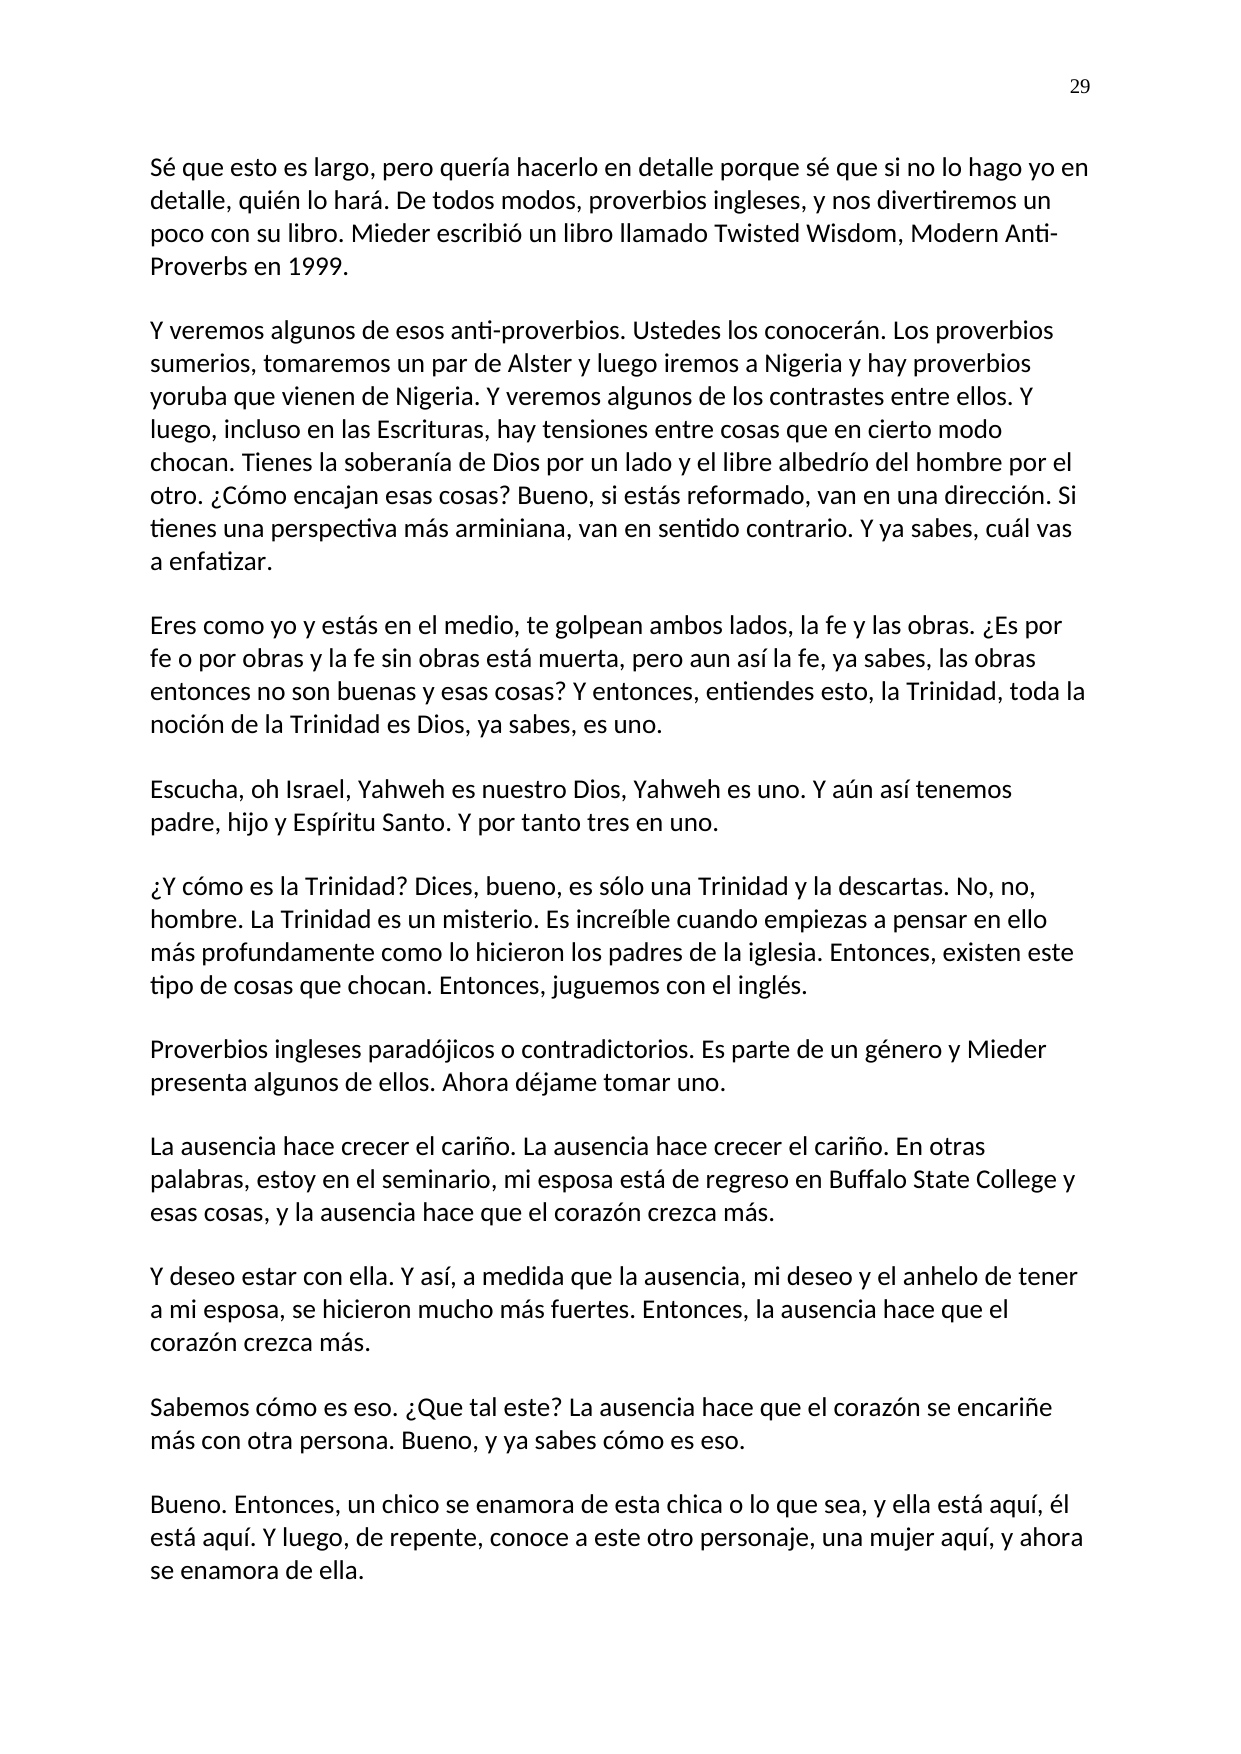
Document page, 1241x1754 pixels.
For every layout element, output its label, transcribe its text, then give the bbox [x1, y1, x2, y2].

text Sé que esto es largo, pero quería hacerlo en detalle porque sé que si no lo hago yo en detalle, quién lo hará. De todos modos, proverbios ingleses, y nos divertiremos un poco con su libro. Mieder escribió un libro llamado Twisted Wisdom, Modern Anti-Proverbs en 1999. [150, 150, 1090, 282]
text Sabemos cómo es eso. ¿Que tal este? La ausencia hace que el corazón se encariñe más con otra persona. Bueno, y ya sabes cómo es eso. [150, 1390, 1090, 1456]
text La ausencia hace crecer el cariño. La ausencia hace crecer el cariño. En otras palabras, estoy en el seminario, mi esposa está de regreso en Buffalo State College y esas cosas, y la ausencia hace que el corazón crezca más. [150, 1129, 1090, 1228]
text Eres como yo y estás en el medio, te golpean ambos lados, la fe y las obras. ¿Es por fe o por obras y la fe sin obras está muerta, pero aun así la fe, ya sabes, las obras entonces no son buenas y esas cosas? Y entonces, entiendes esto, la Trinidad, toda la noción de la Trinidad es Dios, ya sabes, es uno. [150, 608, 1090, 741]
text Bueno. Entonces, un chico se enamora de esta chica o lo que sea, y ella está aquí, él está aquí. Y luego, de repente, conoce a este otro personaje, una mujer aquí, y ahora se enamora de ella. [150, 1487, 1090, 1586]
text Escucha, oh Israel, Yahweh es nuestro Dios, Yahweh es uno. Y aún así tenemos padre, hijo y Espíritu Santo. Y por tanto tres en uno. [150, 772, 1090, 838]
text ¿Y cómo es la Trinidad? Dices, bueno, es sólo una Trinidad y la descartas. No, no, hombre. La Trinidad es un misterio. Es increíble cuando empiezas a pensar en ello más profundamente como lo hicieron los padres de la iglesia. Entonces, existen este tipo de cosas que chocan. Entonces, juguemos con el inglés. [150, 869, 1090, 1001]
text Y veremos algunos de esos anti-proverbios. Ustedes los conocerán. Los proverbios sumerios, tomaremos un par de Alster y luego iremos a Nigeria y hay proverbios yoruba que vienen de Nigeria. Y veremos algunos de los contrastes entre ellos. Y luego, incluso en las Escrituras, hay tensiones entre cosas que en cierto modo chocan. Tienes la soberanía de Dios por un lado y el libre albedrío del hombre por el otro. ¿Cómo encajan esas cosas? Bueno, si estás reformado, van en una dirección. Si tienes una perspectiva más arminiana, van en sentido contrario. Y ya sabes, cuál vas a enfatizar. [150, 313, 1090, 577]
text Y deseo estar con ella. Y así, a medida que la ausencia, mi deseo y el anhelo de tener a mi esposa, se hicieron mucho más fuertes. Entonces, la ausencia hace que el corazón crezca más. [150, 1259, 1090, 1359]
text Proverbios ingleses paradójicos o contradictorios. Es parte de un género y Mieder presenta algunos de ellos. Ahora déjame tomar uno. [150, 1032, 1090, 1098]
